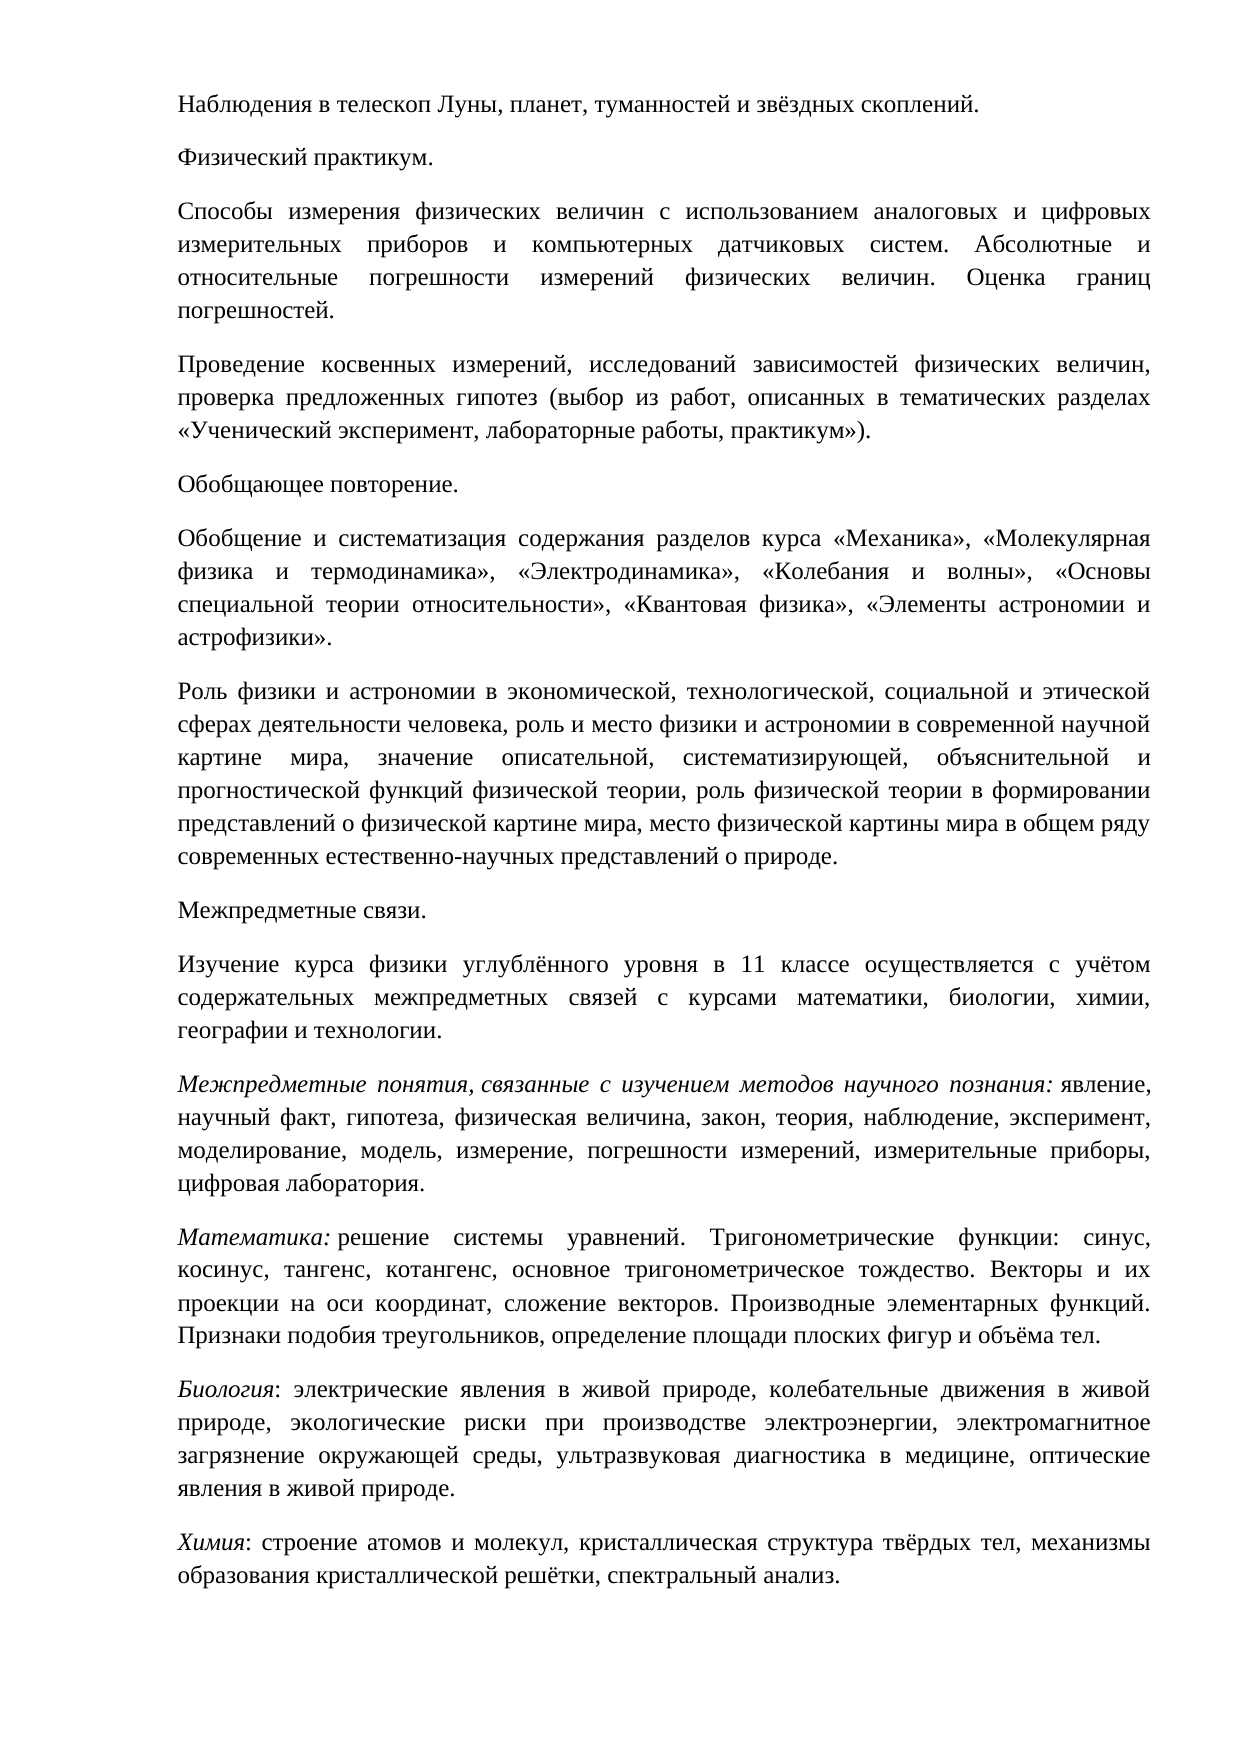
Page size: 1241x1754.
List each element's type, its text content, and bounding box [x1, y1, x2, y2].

text Биология: электрические явления в живой природе, колебательные движения в живой природе, экологические риски при производстве электроэнергии, электромагнитное загрязнение окружающей среды, ультразвуковая диагностика в медицине, оптические явления в живой природе. [177, 1374, 1152, 1502]
text Межпредметные связи. [177, 895, 1152, 924]
text Химия: строение атомов и молекул, кристаллическая структура твёрдых тел, механизмы образования кристаллической решётки, спектральный анализ. [177, 1527, 1152, 1589]
text Межпредметные понятия, связанные с изучением методов научного познания: явление, научный факт, гипотеза, физическая величина, закон, теория, наблюдение, эксперимент, моделирование, модель, измерение, погрешности измерений, измерительные приборы, цифровая лаборатория. [177, 1069, 1152, 1196]
text Обобщение и систематизация содержания разделов курса «Механика», «Молекулярная физика и термодинамика», «Электродинамика», «Колебания и волны», «Основы специальной теории относительности», «Квантовая физика», «Элементы астрономии и астрофизики». [177, 523, 1152, 651]
text Физический практикум. [177, 142, 1152, 171]
text Способы измерения физических величин с использованием аналоговых и цифровых измерительных приборов и компьютерных датчиковых систем. Абсолютные и относительные погрешности измерений физических величин. Оценка границ погрешностей. [177, 196, 1152, 324]
text Изучение курса физики углублённого уровня в 11 классе осуществляется с учётом содержательных межпредметных связей с курсами математики, биологии, химии, географии и технологии. [177, 949, 1152, 1043]
text Роль физики и астрономии в экономической, технологической, социальной и этической сферах деятельности человека, роль и место физики и астрономии в современной научной картине мира, значение описательной, систематизирующей, объяснительной и прогностической функций физической теории, роль физической теории в формировании представлений о физической картине мира, место физической картины мира в общем ряду современных естественно-научных представлений о природе. [177, 676, 1152, 870]
text Обобщающее повторение. [177, 469, 1152, 498]
text Проведение косвенных измерений, исследований зависимостей физических величин, проверка предложенных гипотез (выбор из работ, описанных в тематических разделах «Ученический эксперимент, лабораторные работы, практикум»). [177, 349, 1152, 444]
text Наблюдения в телескоп Луны, планет, туманностей и звёздных скоплений. [177, 89, 1152, 117]
text Математика: решение системы уравнений. Тригонометрические функции: синус, косинус, тангенс, котангенс, основное тригонометрическое тождество. Векторы и их проекции на оси координат, сложение векторов. Производные элементарных функций. Признаки подобия треугольников, определение площади плоских фигур и объёма тел. [177, 1222, 1152, 1349]
